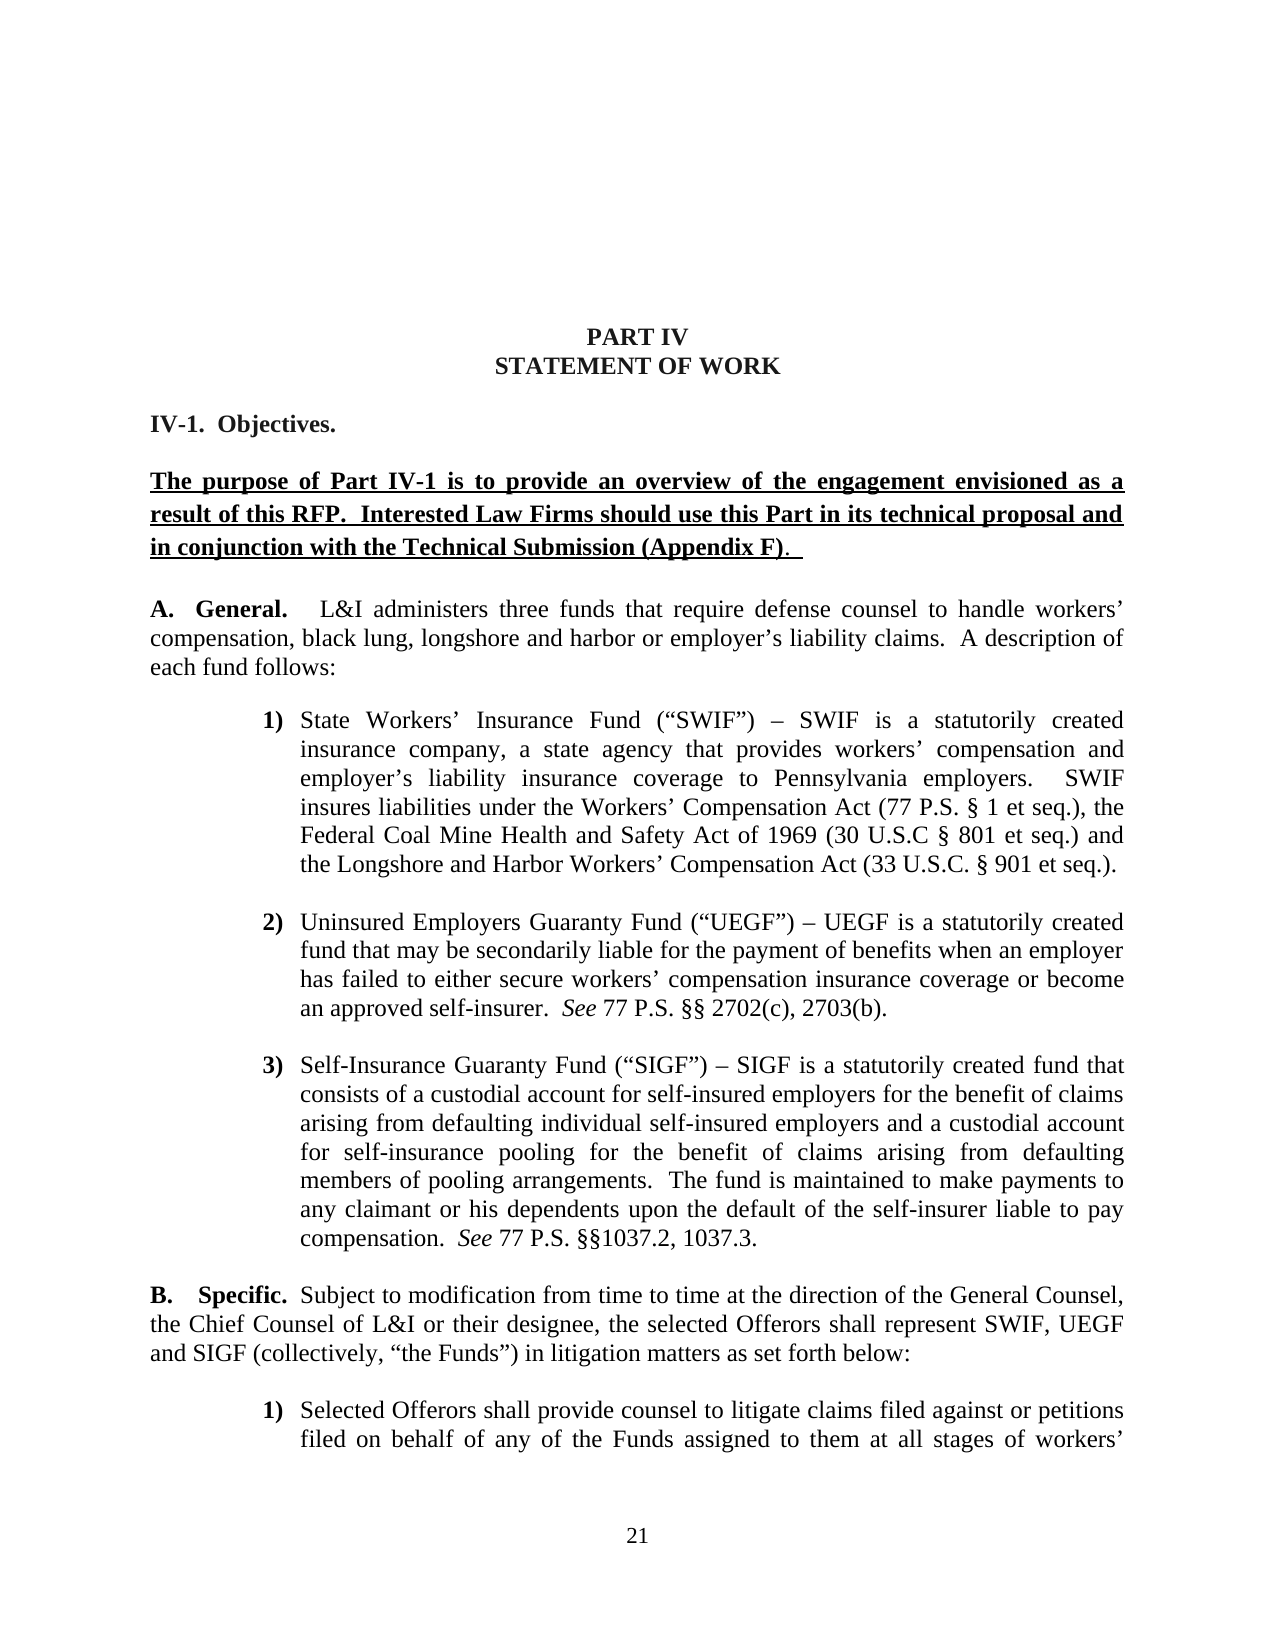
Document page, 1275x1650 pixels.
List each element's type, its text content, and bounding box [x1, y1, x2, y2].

text The purpose of Part IV-1 is to provide an overview of the engagement envisioned as a result of this RFP. Interested Law Firms should use this Part in its technical proposal and in conjunction with the Technical Submission (Appendix F). [150, 493, 1125, 561]
text The purpose of Part IV-1 is to provide an overview of the engagement envisioned as a result of this RFP. Interested Law Firms should use this Part in its technical proposal and in conjunction with the Technical Submission (Appendix F). [150, 466, 1125, 491]
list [262, 1395, 1125, 1453]
text IV-1. Objectives. [150, 409, 1125, 437]
text PART IV [150, 322, 1125, 351]
list State Workers’ Insurance Fund (“SWIF”) – SWIF is a statutorily created insurance company, a state agency that provides workers’ compensation and employer’s liability insurance coverage to Pennsylvania employers. SWIF insures liabilities under the Workers’ Compensation Act (77 P.S. § 1 et seq.), the Federal Coal Mine Health and Safety Act of 1969 (30 U.S.C § 801 et seq.) and the Longshore and Harbor Workers’ Compensation Act (33 U.S.C. § 901 et seq.). [262, 705, 1125, 878]
text A. General. L&I administers three funds that require defense counsel to handle workers’ compensation, black lung, longshore and harbor or employer’s liability claims. A description of each fund follows: [150, 594, 1125, 680]
text B. Specific. Subject to modification from time to time at the direction of the General Counsel, the Chief Counsel of L&I or their designee, the selected Offerors shall represent SWIF, UEGF and SIGF (collectively, “the Funds”) in litigation matters as set forth below: [150, 1280, 1125, 1367]
list Self-Insurance Guaranty Fund (“SIGF”) – SIGF is a statutorily created fund that consists of a custodial account for self-insured employers for the benefit of claims arising from defaulting individual self-insured employers and a custodial account for self-insurance pooling for the benefit of claims arising from defaulting members of pooling arrangements. The fund is maintained to make payments to any claimant or his dependents upon the default of the self-insurer liable to pay compensation. See 77 P.S. §§1037.2, 1037.3. [262, 1050, 1125, 1252]
list Uninsured Employers Guaranty Fund (“UEGF”) – UEGF is a statutorily created fund that may be secondarily liable for the payment of benefits when an employer has failed to either secure workers’ compensation insurance coverage or become an approved self-insurer. See 77 P.S. §§ 2702(c), 2703(b). [262, 907, 1125, 1022]
text STATEMENT OF WORK [150, 351, 1125, 380]
